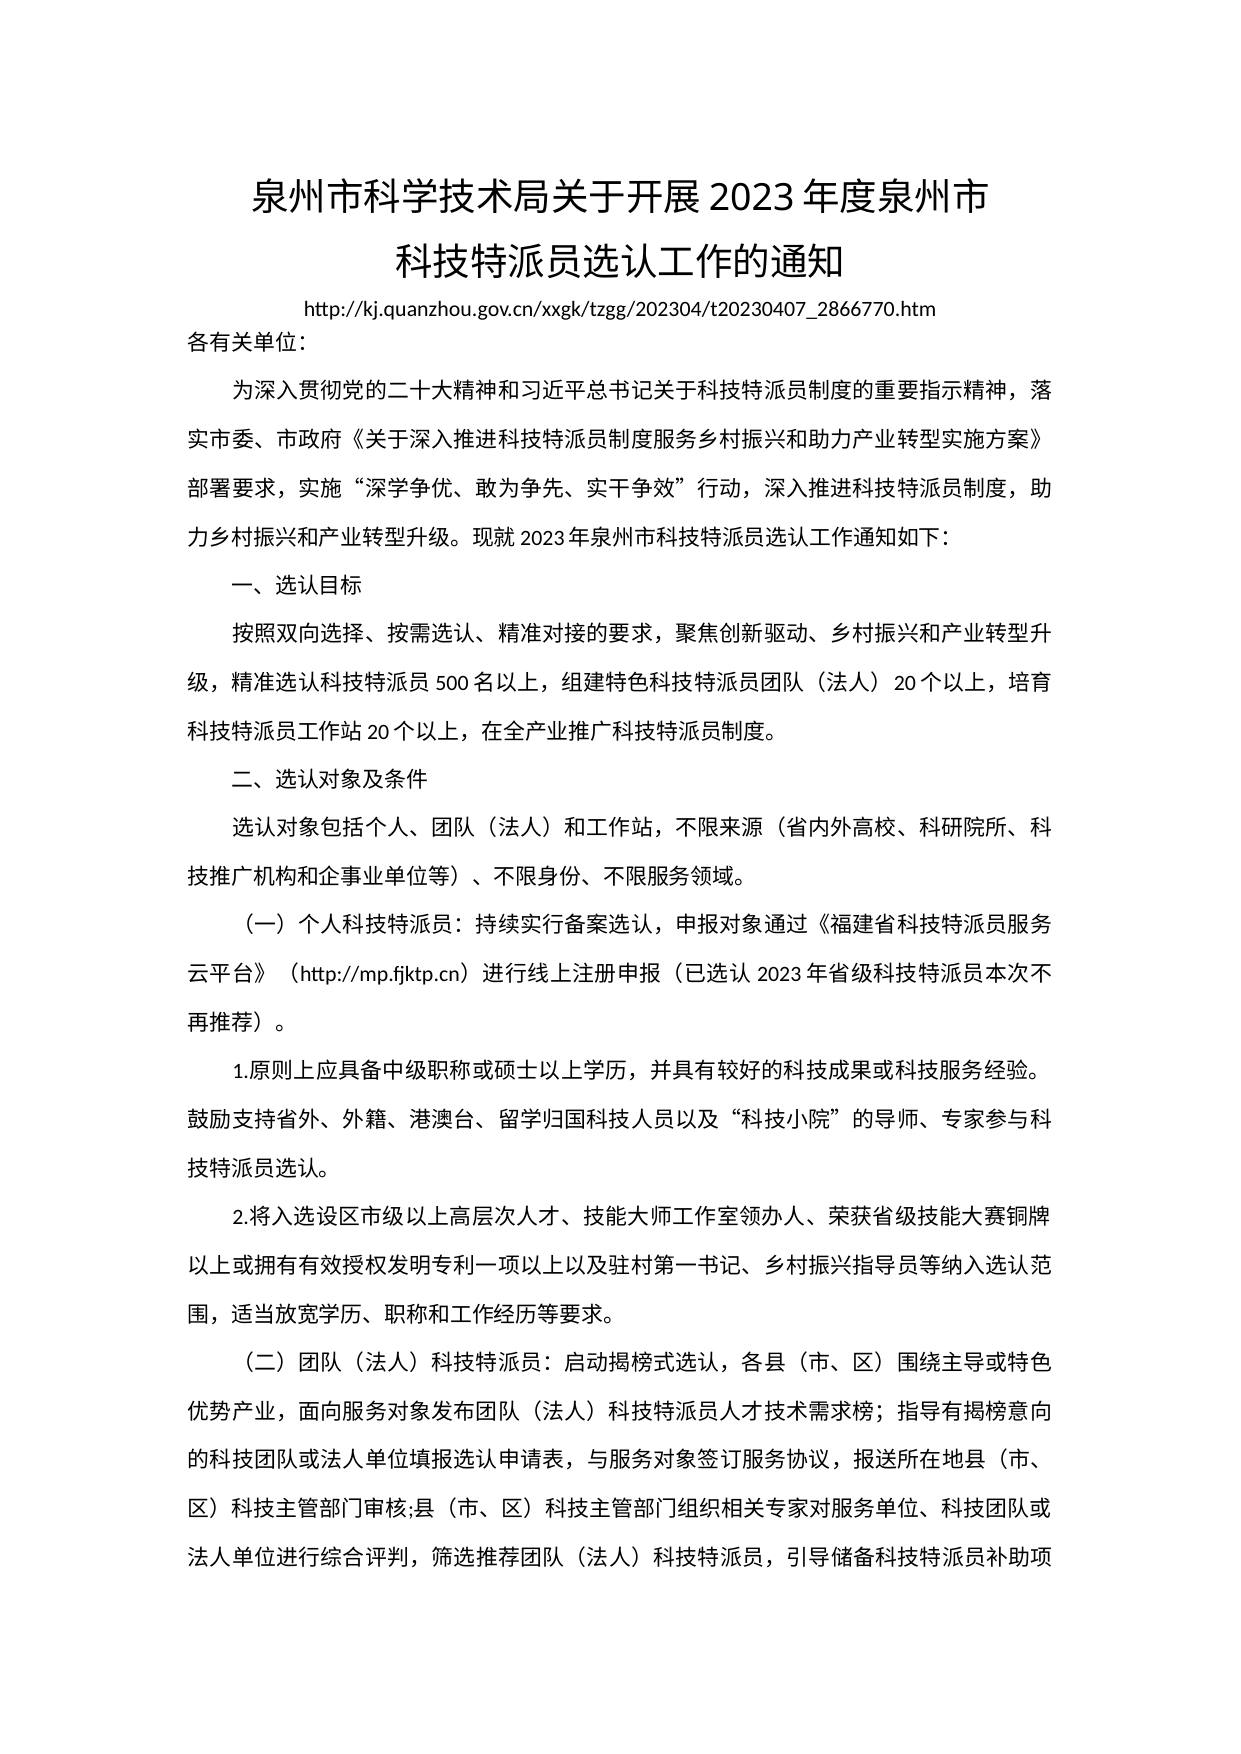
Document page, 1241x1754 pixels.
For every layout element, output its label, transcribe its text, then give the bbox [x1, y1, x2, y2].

text （一）个人科技特派员：持续实行备案选认，申报对象通过《福建省科技特派员服务云平台》（http://mp.fjktp.cn）进行线上注册申报（已选认2023年省级科技特派员本次不再推荐）。 [187, 907, 1053, 1037]
text 一、选认目标 [187, 567, 1053, 600]
text 按照双向选择、按需选认、精准对接的要求，聚焦创新驱动、乡村振兴和产业转型升级，精准选认科技特派员500名以上，组建特色科技特派员团队（法人）20个以上，培育科技特派员工作站20个以上，在全产业推广科技特派员制度。 [187, 616, 1053, 746]
text 泉州市科学技术局关于开展2023年度泉州市 [187, 162, 1053, 227]
text 科技特派员选认工作的通知 [187, 227, 1053, 292]
text http://kj.quanzhou.gov.cn/xxgk/tzgg/202304/t20230407_2866770.htm [187, 292, 1053, 324]
text 选认对象包括个人、团队（法人）和工作站，不限来源（省内外高校、科研院所、科技推广机构和企事业单位等）、不限身份、不限服务领域。 [187, 810, 1053, 891]
text 二、选认对象及条件 [187, 762, 1053, 794]
text 2.将入选设区市级以上高层次人才、技能大师工作室领办人、荣获省级技能大赛铜牌以上或拥有有效授权发明专利一项以上以及驻村第一书记、乡村振兴指导员等纳入选认范围，适当放宽学历、职称和工作经历等要求。 [187, 1199, 1053, 1329]
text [187, 1344, 1053, 1572]
text 为深入贯彻党的二十大精神和习近平总书记关于科技特派员制度的重要指示精神，落实市委、市政府《关于深入推进科技特派员制度服务乡村振兴和助力产业转型实施方案》部署要求，实施“深学争优、敢为争先、实干争效”行动，深入推进科技特派员制度，助力乡村振兴和产业转型升级。现就2023年泉州市科技特派员选认工作通知如下： [187, 373, 1053, 552]
text 1.原则上应具备中级职称或硕士以上学历，并具有较好的科技成果或科技服务经验。鼓励支持省外、外籍、港澳台、留学归国科技人员以及“科技小院”的导师、专家参与科技特派员选认。 [187, 1053, 1053, 1183]
text 各有关单位： [187, 324, 1053, 357]
